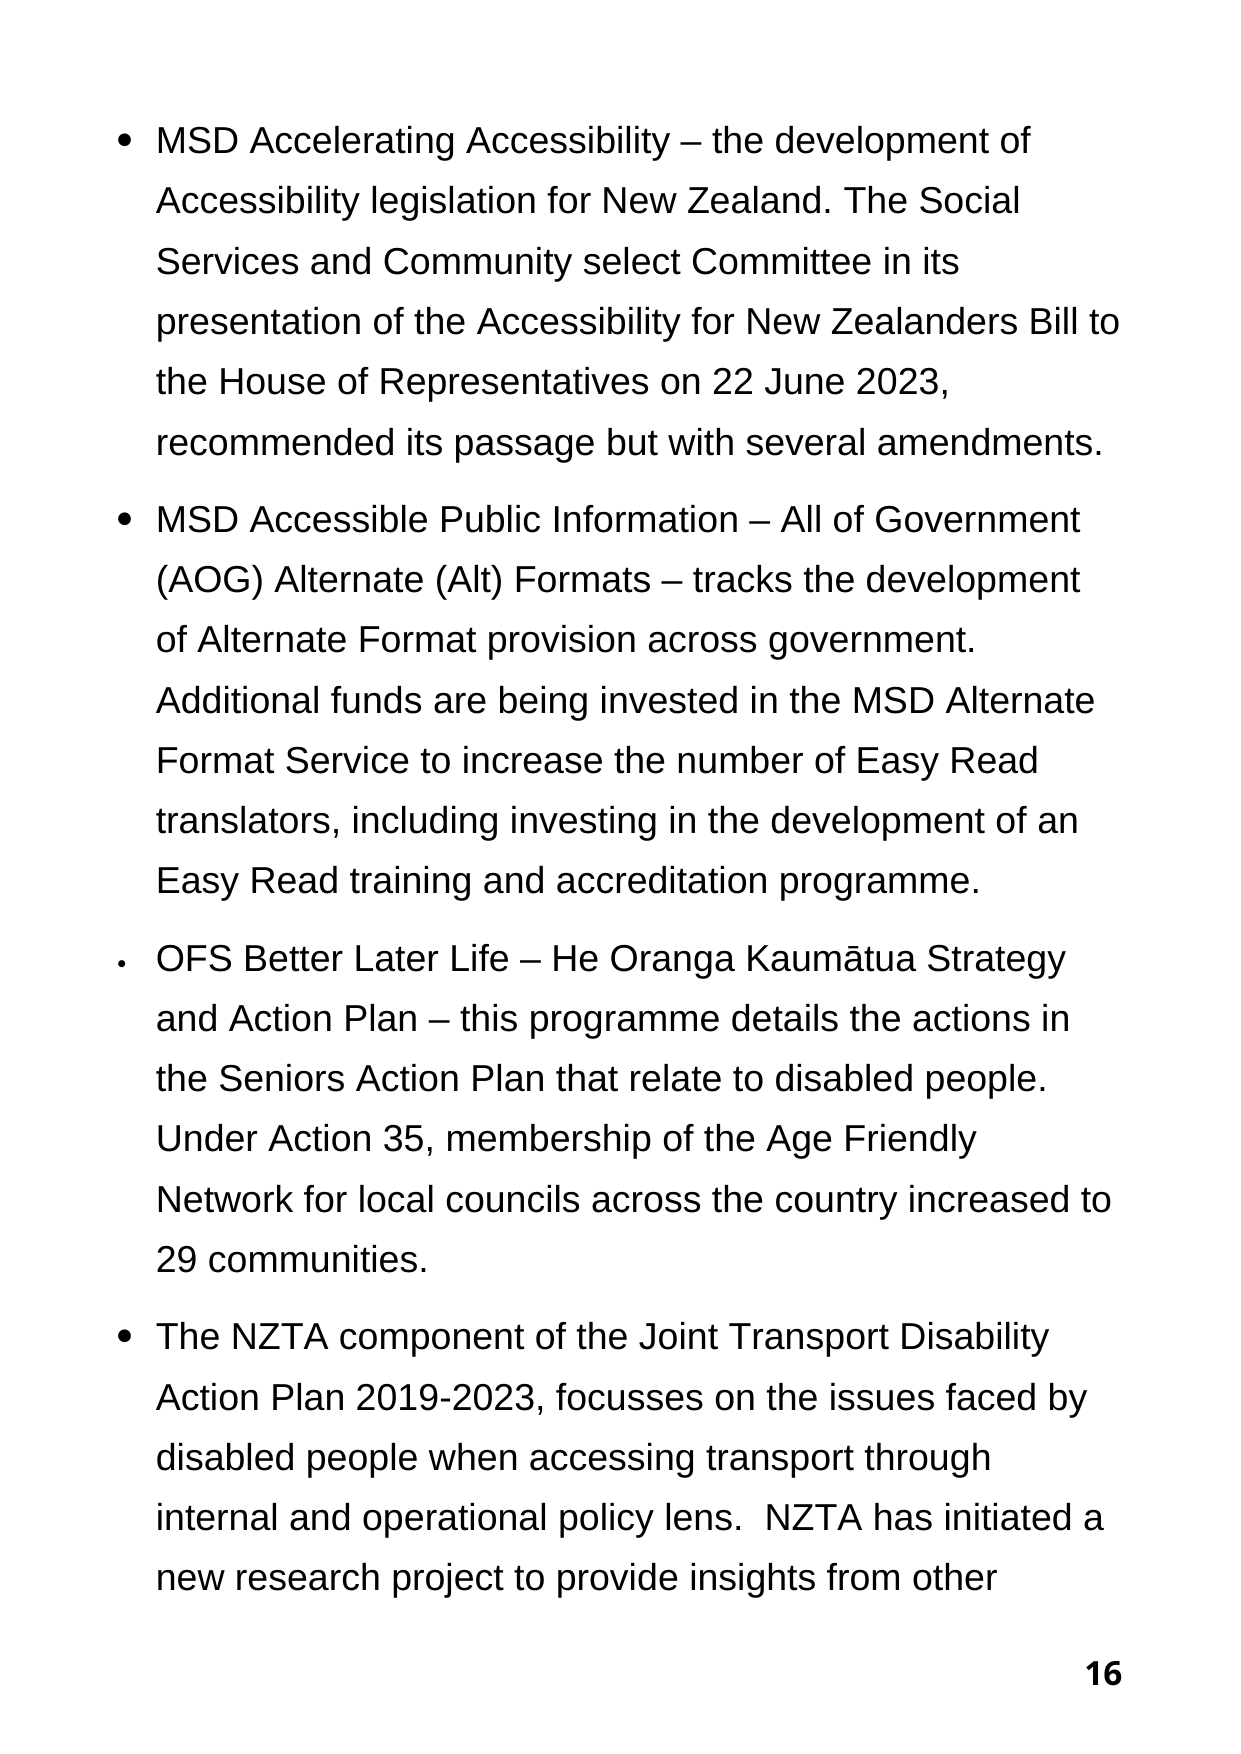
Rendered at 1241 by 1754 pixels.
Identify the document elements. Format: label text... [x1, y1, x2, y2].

list MSD Accessible Public Information – All of Government (AOG) Alternate (Alt) Formats – tracks the development of Alternate Format provision across government. Additional funds are being invested in the MSD Alternate Format Service to increase the number of Easy Read translators, including investing in the development of an Easy Read training and accreditation programme. [118, 497, 1122, 902]
list OFS Better Later Life – He Oranga Kaumātua Strategy and Action Plan – this programme details the actions in the Seniors Action Plan that relate to disabled people. Under Action 35, membership of the Age Friendly Network for local councils across the country increased to 29 communities. [118, 936, 1122, 1280]
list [118, 1314, 1122, 1599]
list MSD Accelerating Accessibility – the development of Accessibility legislation for New Zealand. The Social Services and Community select Committee in its presentation of the Accessibility for New Zealanders Bill to the House of Representatives on 22 June 2023, recommended its passage but with several amendments. [118, 118, 1122, 463]
